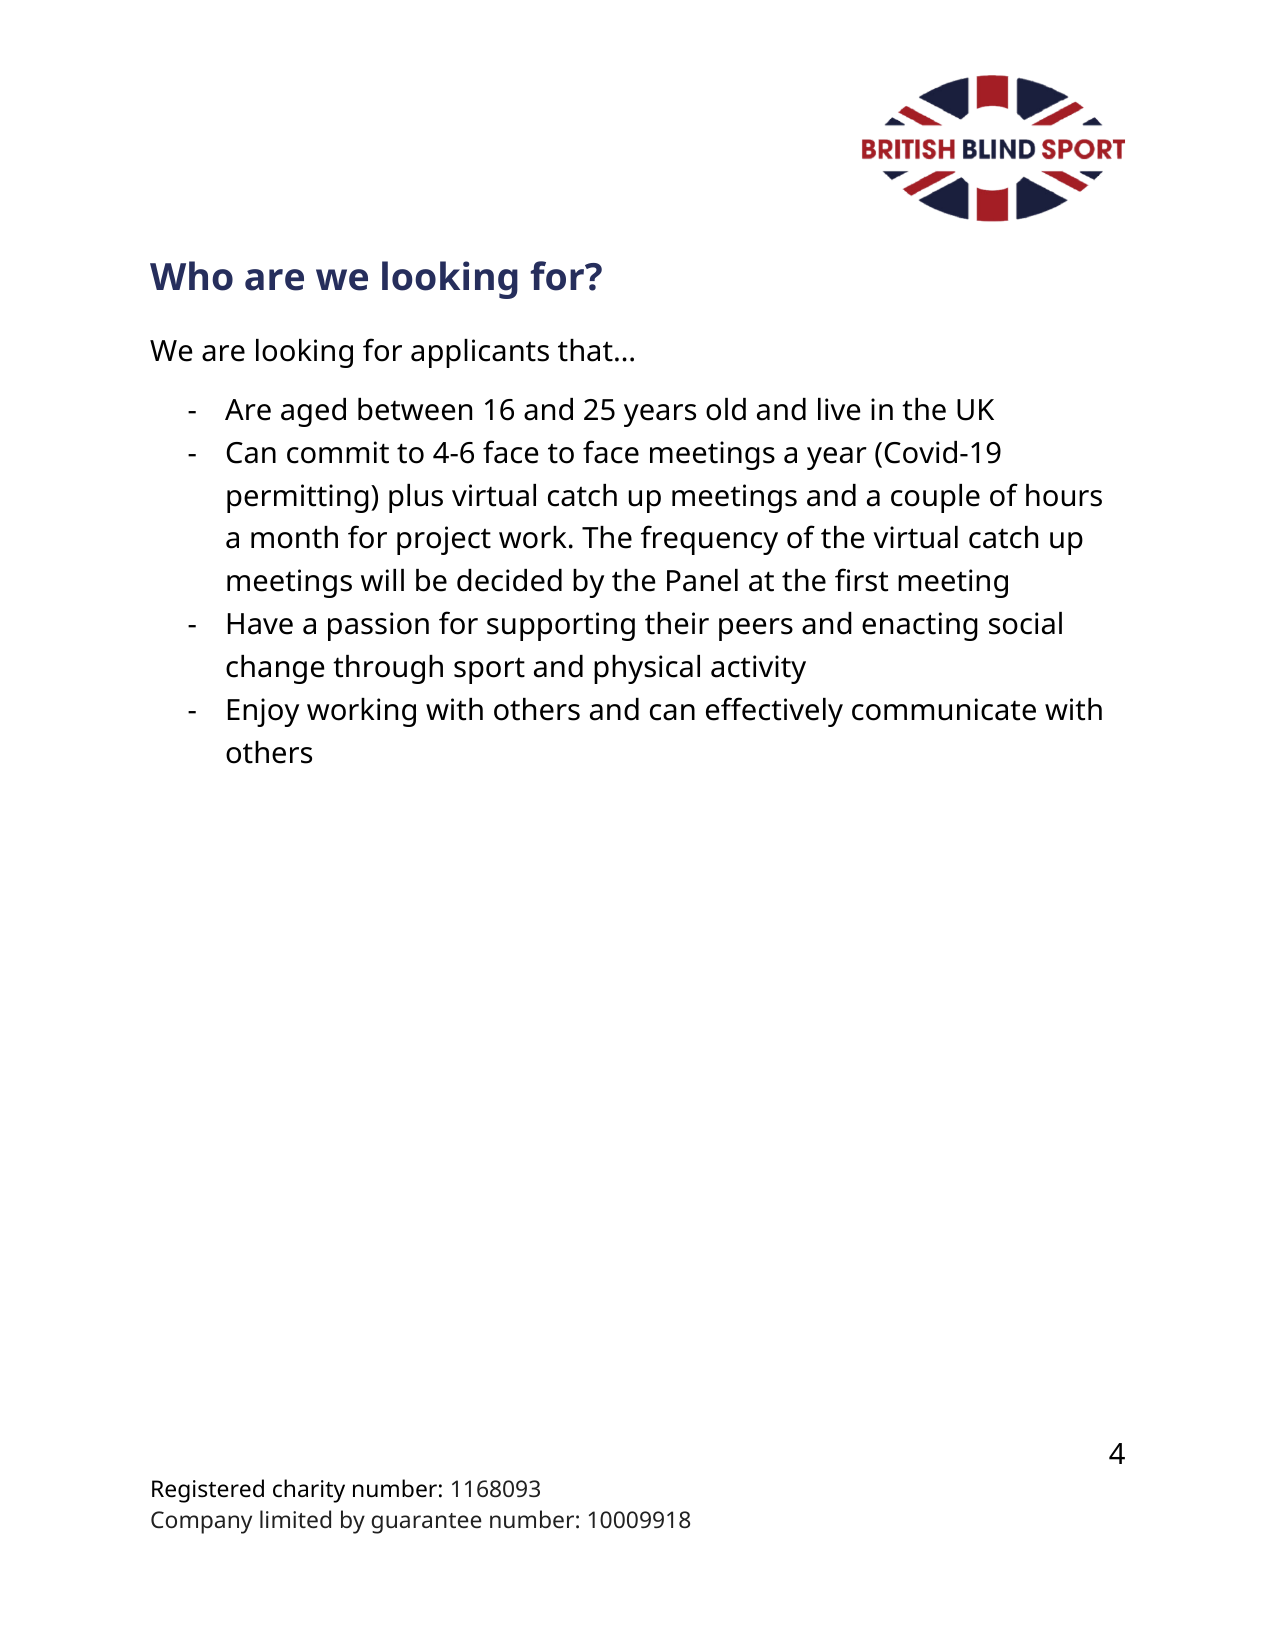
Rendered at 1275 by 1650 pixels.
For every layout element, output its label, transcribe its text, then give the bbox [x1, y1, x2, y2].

text We are looking for applicants that… [150, 330, 1125, 369]
list Are aged between 16 and 25 years old and live in the UK [187, 389, 1125, 429]
list Can commit to 4-6 face to face meetings a year (Covid-19 permitting) plus virtual catch up meetings and a couple of hours a month for project work. The frequency of the virtual catch up meetings will be decided by the Panel at the first meeting [187, 432, 1125, 600]
list Have a passion for supporting their peers and enacting social change through sport and physical activity [187, 603, 1125, 686]
picture [861, 75, 1125, 225]
subtitle Who are we looking for? [150, 250, 1125, 301]
list Enjoy working with others and can effectively communicate with others [187, 689, 1125, 772]
